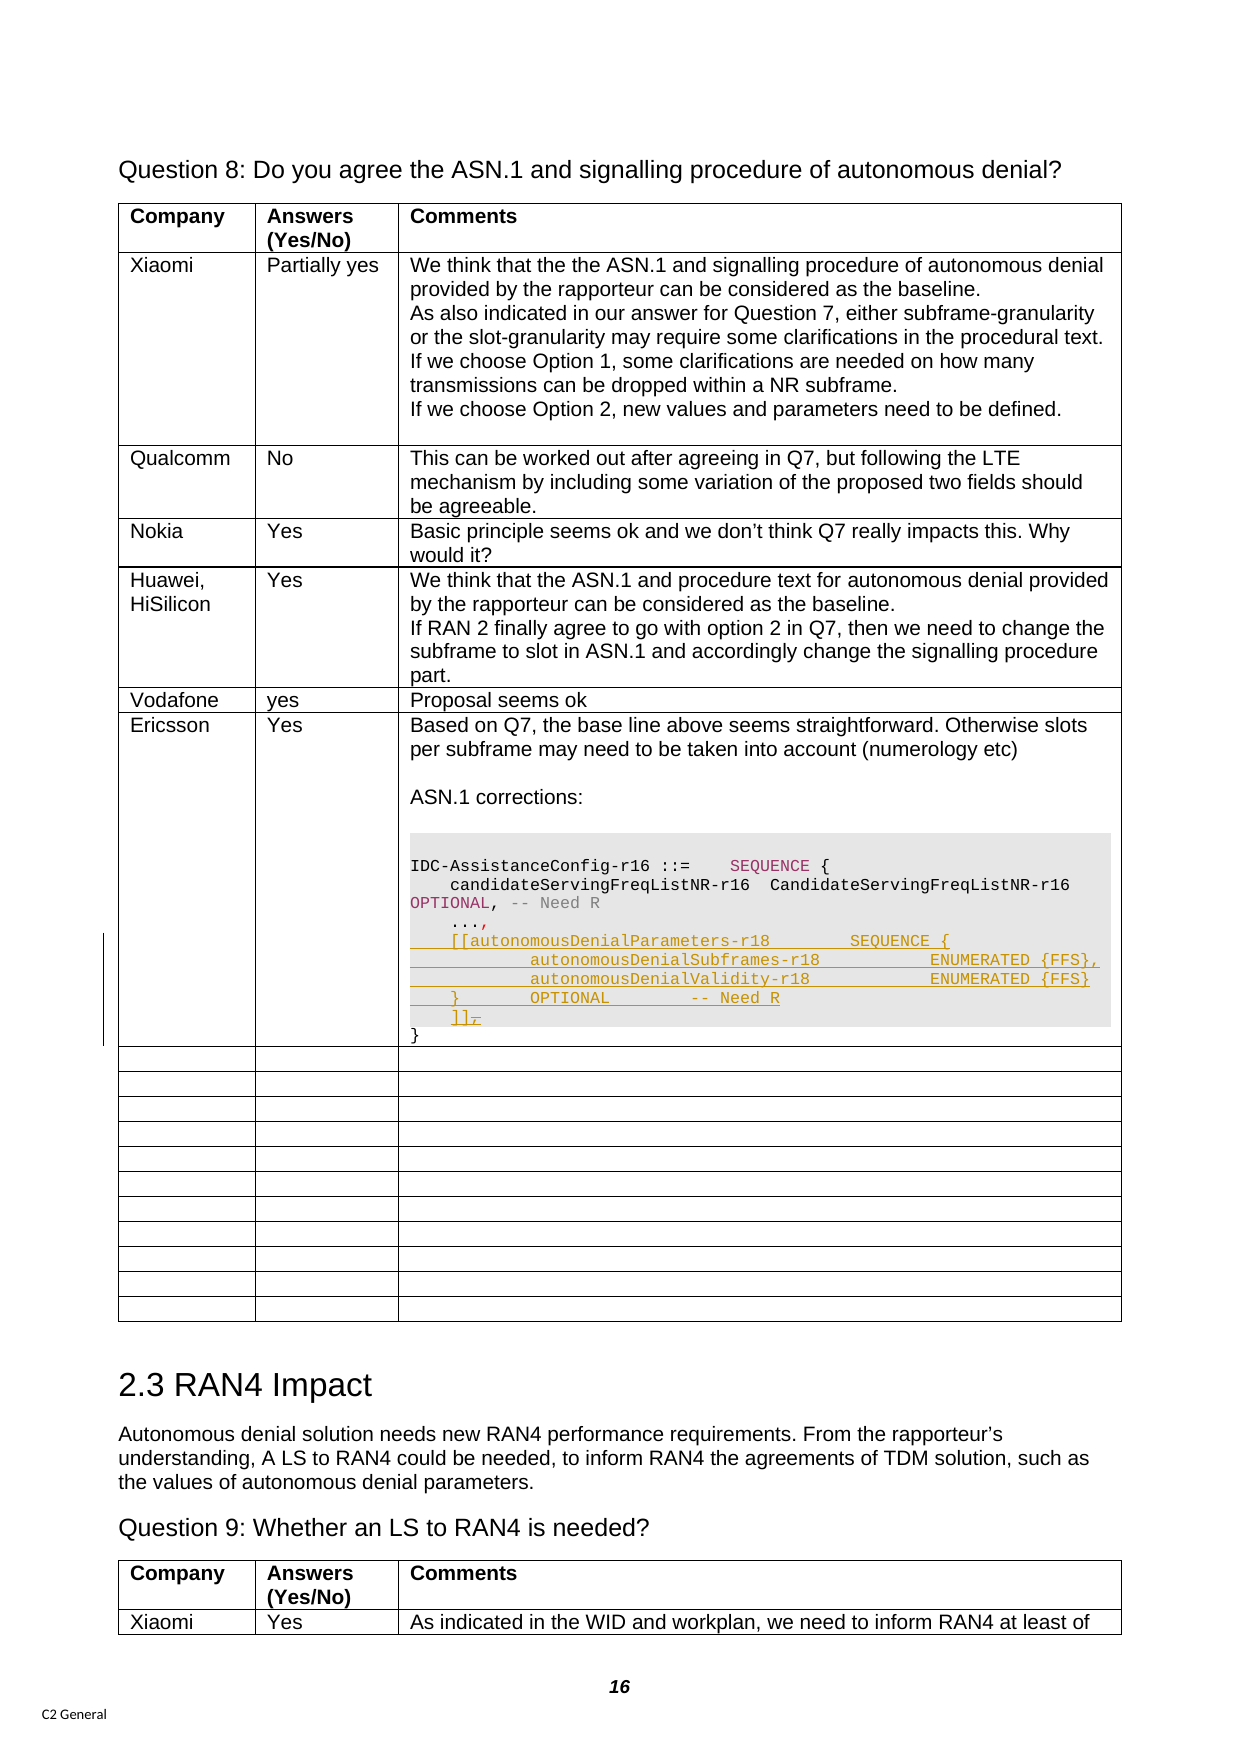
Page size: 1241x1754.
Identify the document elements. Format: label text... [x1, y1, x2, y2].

table_cell [256, 1172, 398, 1196]
table_cell [399, 1172, 1121, 1196]
table_cell This can be worked out after agreeing in Q7, but following the LTE mechanism by including some variation of the proposed two fields should be agreeable. [399, 446, 1121, 517]
table_header Answers (Yes/No) [256, 1561, 398, 1609]
table_cell [256, 1147, 398, 1171]
table_header Comments [399, 204, 1121, 252]
table_header Comments [399, 1561, 1121, 1609]
table_cell Vodafone [119, 688, 255, 712]
table_cell [256, 1247, 398, 1271]
table_cell We think that the ASN.1 and procedure text for autonomous denial provided by the rapporteur can be considered as the baseline. If RAN 2 finally agree to go with option 2 in Q7, then we need to change the subframe to slot in ASN.1 and accordingly change the signalling procedure part. [399, 568, 1121, 687]
table_cell [399, 1072, 1121, 1096]
table_cell Yes [256, 519, 398, 566]
table_cell Yes [256, 568, 398, 687]
subtitle Question 8: Do you agree the ASN.1 and signalling procedure of autonomous denial? [118, 155, 1122, 184]
table_cell [399, 1047, 1121, 1071]
table_cell [256, 1222, 398, 1246]
table_cell [399, 1297, 1121, 1321]
table_cell [119, 1147, 255, 1171]
table_cell Huawei, HiSilicon [119, 568, 255, 687]
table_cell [399, 1610, 1121, 1634]
table_cell Ericsson [119, 713, 255, 1046]
table_cell Basic principle seems ok and we don’t think Q7 really impacts this. Why would it? [399, 519, 1121, 566]
table_cell [119, 1122, 255, 1146]
table_cell [399, 1147, 1121, 1171]
table_cell [256, 1297, 398, 1321]
table_cell Yes [256, 1610, 398, 1634]
table_cell [256, 1047, 398, 1071]
table_cell [119, 1072, 255, 1096]
table_cell [256, 1122, 398, 1146]
table_cell [399, 1247, 1121, 1271]
table_cell Nokia [119, 519, 255, 566]
text Autonomous denial solution needs new RAN4 performance requirements. From the rapporteur’s understanding, A LS to RAN4 could be needed, to inform RAN4 the agreements of TDM solution, such as the values of autonomous denial parameters. [118, 1422, 1122, 1494]
table_cell [119, 1247, 255, 1271]
subtitle 2.3 RAN4 Impact [118, 1365, 1122, 1403]
subtitle Question 9: Whether an LS to RAN4 is needed? [118, 1512, 1122, 1541]
table_cell [119, 1172, 255, 1196]
table_cell Yes [256, 713, 398, 1046]
table_cell Xiaomi [119, 1610, 255, 1634]
table_cell [256, 1097, 398, 1121]
table_header Company [119, 204, 255, 252]
table_cell [399, 1272, 1121, 1296]
table_cell [119, 1097, 255, 1121]
table_header Answers (Yes/No) [256, 204, 398, 252]
table_cell [119, 1197, 255, 1221]
table_cell [256, 1197, 398, 1221]
table_cell Partially yes [256, 253, 398, 444]
table_cell [256, 1272, 398, 1296]
table_cell Proposal seems ok [399, 688, 1121, 712]
table_cell Based on Q7, the base line above seems straightforward. Otherwise slots per subframe may need to be taken into account (numerology etc) ASN.1 corrections: IDC-AssistanceConfig-r16 ::= SEQUENCE { candidateServingFreqListNR-r16 CandidateServingFreqListNR-r16 OPTIONAL, -- Need R ..., } [399, 713, 1121, 1046]
table_cell [119, 1272, 255, 1296]
table_cell [256, 1072, 398, 1096]
table_cell Xiaomi [119, 253, 255, 444]
table_cell yes [256, 688, 398, 712]
table_cell No [256, 446, 398, 517]
table_cell [399, 1122, 1121, 1146]
table_cell We think that the the ASN.1 and signalling procedure of autonomous denial provided by the rapporteur can be considered as the baseline. As also indicated in our answer for Question 7, either subframe-granularity or the slot-granularity may require some clarifications in the procedural text. If we choose Option 1, some clarifications are needed on how many transmissions can be dropped within a NR subframe. If we choose Option 2, new values and parameters need to be defined. [399, 253, 1121, 444]
table_cell Qualcomm [119, 446, 255, 517]
table_cell [119, 1222, 255, 1246]
table_cell [119, 1297, 255, 1321]
table_cell [399, 1222, 1121, 1246]
table_cell [399, 1197, 1121, 1221]
table_header Company [119, 1561, 255, 1609]
table_cell [399, 1097, 1121, 1121]
table_cell [119, 1047, 255, 1071]
